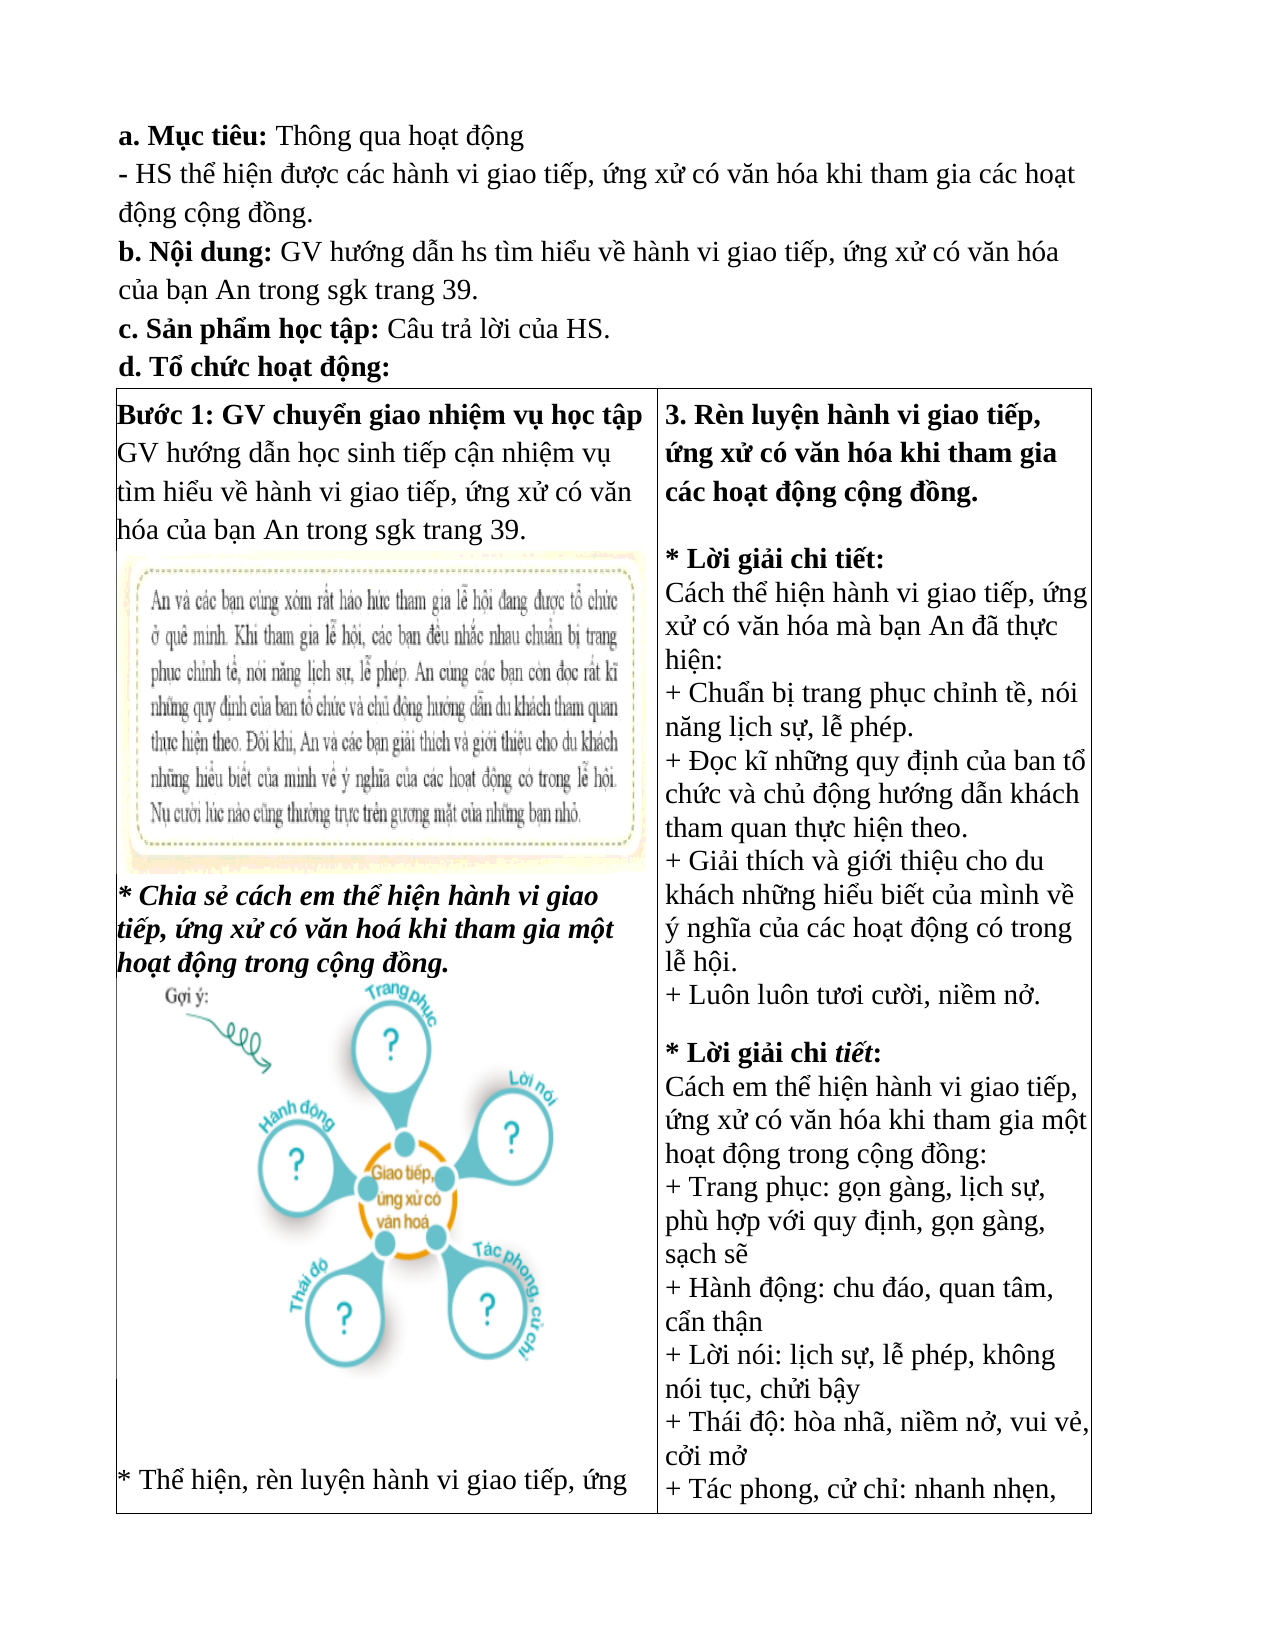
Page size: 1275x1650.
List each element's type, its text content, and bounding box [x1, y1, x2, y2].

text c. Sản phẩm học tập: Câu trả lời của HS. [118, 311, 1098, 344]
text d. Tổ chức hoạt động: [118, 349, 1098, 383]
picture [116, 978, 642, 1379]
picture [116, 551, 647, 874]
text a. Mục tiêu: Thông qua hoạt động [118, 118, 1098, 152]
text - HS thể hiện được các hành vi giao tiếp, ứng xử có văn hóa khi tham gia các hoạt động cộng đồng. [118, 157, 1098, 229]
text b. Nội dung: GV hướng dẫn hs tìm hiểu về hành vi giao tiếp, ứng xử có văn hóa của bạn An trong sgk trang 39. [118, 234, 1098, 306]
